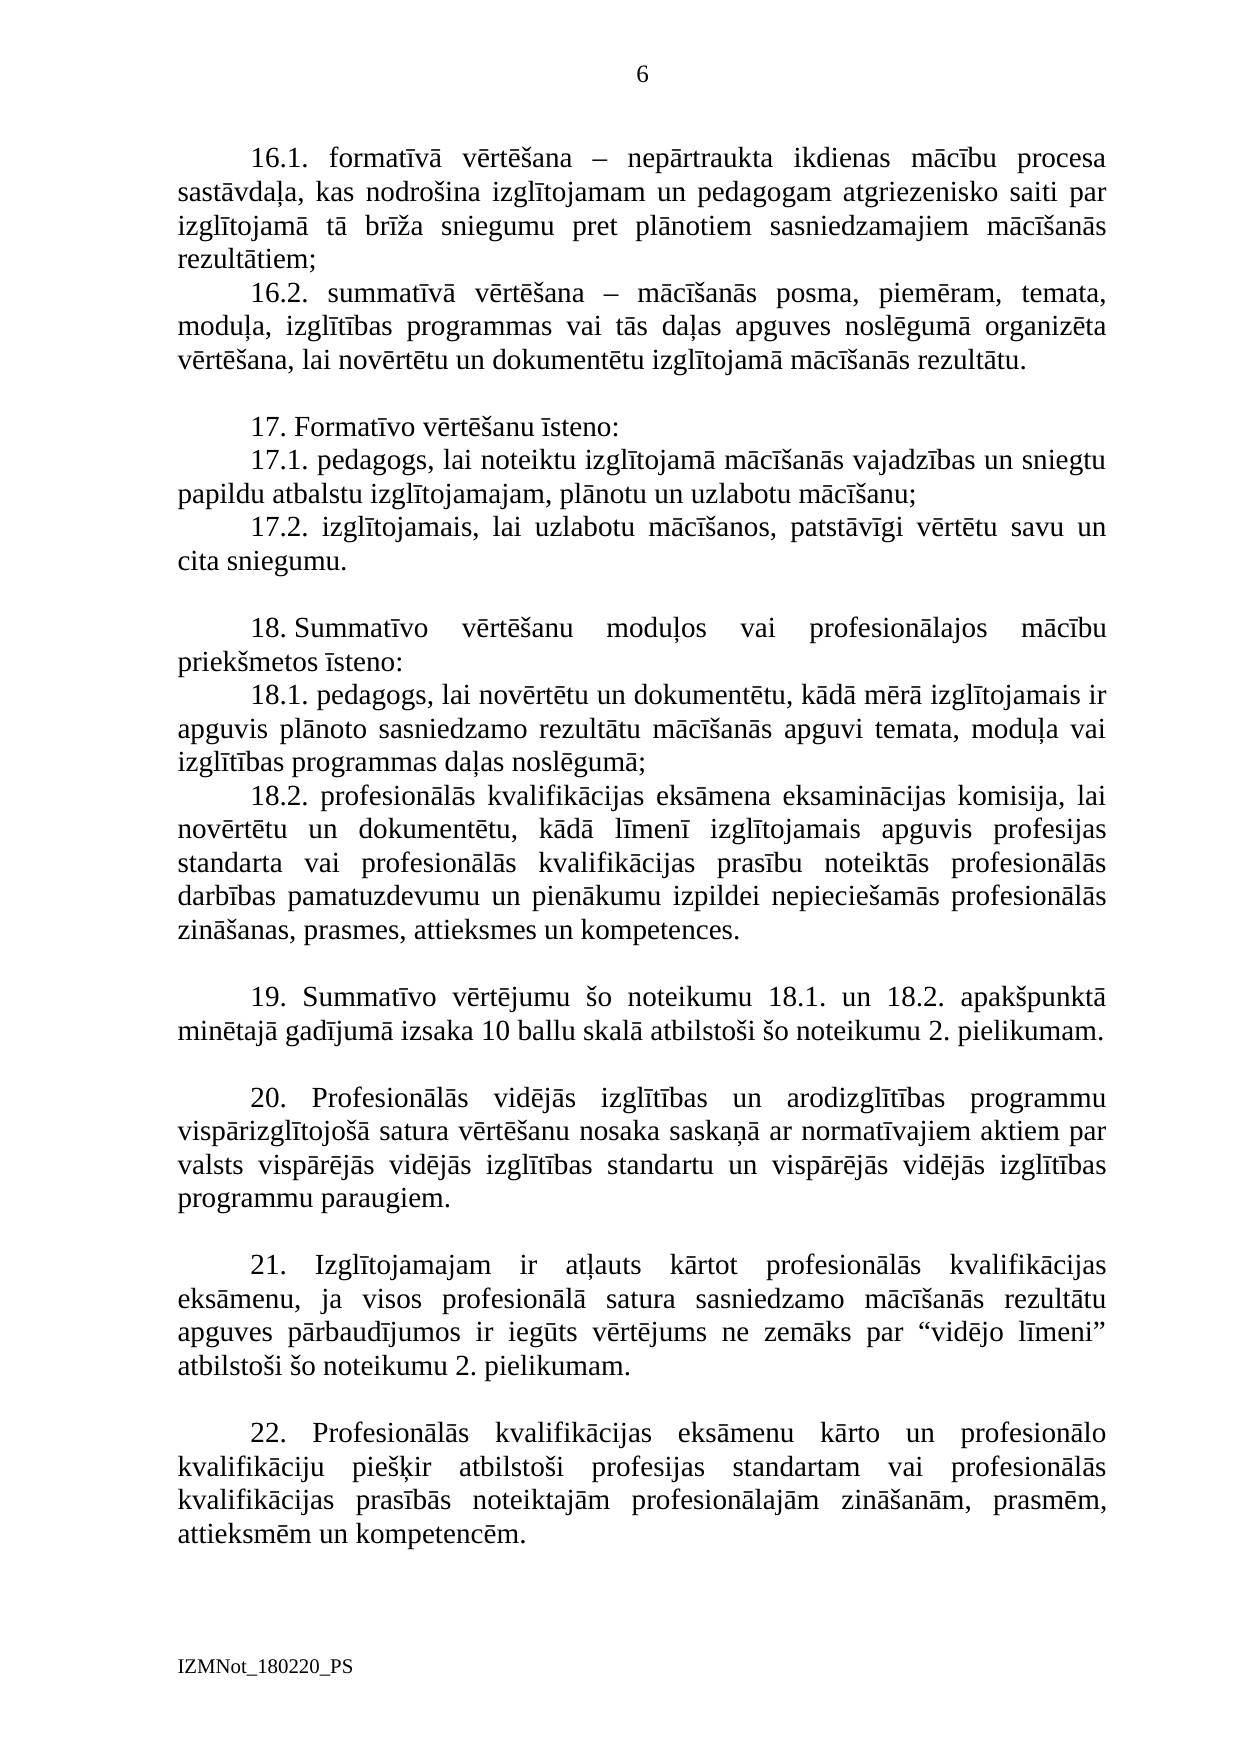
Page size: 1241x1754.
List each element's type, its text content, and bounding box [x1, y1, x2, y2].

text 16.2. summatīvā vērtēšana – mācīšanās posma, piemēram, temata, moduļa, izglītības programmas vai tās daļas apguves noslēgumā organizēta vērtēšana, lai novērtētu un dokumentētu izglītojamā mācīšanās rezultātu. [177, 275, 1107, 375]
text 16.1. formatīvā vērtēšana – nepārtraukta ikdienas mācību procesa sastāvdaļa, kas nodrošina izglītojamam un pedagogam atgriezenisko saiti par izglītojamā tā brīža sniegumu pret plānotiem sasniedzamajiem mācīšanās rezultātiem; [177, 141, 1107, 275]
text 17.1. pedagogs, lai noteiktu izglītojamā mācīšanās vajadzības un sniegtu papildu atbalstu izglītojamajam, plānotu un uzlabotu mācīšanu; [177, 442, 1107, 509]
text 17.2. izglītojamais, lai uzlabotu mācīšanos, patstāvīgi vērtētu savu un cita sniegumu. [177, 509, 1107, 577]
text 19. Summatīvo vērtējumu šo noteikumu 18.1. un 18.2. apakšpunktā minētajā gadījumā izsaka 10 ballu skalā atbilstoši šo noteikumu 2. pielikumam. [177, 979, 1107, 1046]
text 18.1. pedagogs, lai novērtētu un dokumentētu, kādā mērā izglītojamais ir apguvis plānoto sasniedzamo rezultātu mācīšanās apguvi temata, moduļa vai izglītības programmas daļas noslēgumā; [177, 677, 1107, 778]
text 17. Formatīvo vērtēšanu īsteno: [177, 409, 1107, 442]
text 20. Profesionālās vidējās izglītības un arodizglītības programmu vispārizglītojošā satura vērtēšanu nosaka saskaņā ar normatīvajiem aktiem par valsts vispārējās vidējās izglītības standartu un vispārējās vidējās izglītības programmu paraugiem. [177, 1080, 1107, 1214]
text 18. Summatīvo vērtēšanu moduļos vai profesionālajos mācību priekšmetos īsteno: [177, 610, 1107, 677]
text 18.2. profesionālās kvalifikācijas eksāmena eksaminācijas komisija, lai novērtētu un dokumentētu, kādā līmenī izglītojamais apguvis profesijas standarta vai profesionālās kvalifikācijas prasību noteiktās profesionālās darbības pamatuzdevumu un pienākumu izpildei nepieciešamās profesionālās zināšanas, prasmes, attieksmes un kompetences. [177, 778, 1107, 946]
text 21. Izglītojamajam ir atļauts kārtot profesionālās kvalifikācijas eksāmenu, ja visos profesionālā satura sasniedzamo mācīšanās rezultātu apguves pārbaudījumos ir iegūts vērtējums ne zemāks par “vidējo līmeni” atbilstoši šo noteikumu 2. pielikumam. [177, 1247, 1107, 1382]
text 22. Profesionālās kvalifikācijas eksāmenu kārto un profesionālo kvalifikāciju piešķir atbilstoši profesijas standartam vai profesionālās kvalifikācijas prasībās noteiktajām profesionālajām zināšanām, prasmēm, attieksmēm un kompetencēm. [177, 1415, 1107, 1549]
